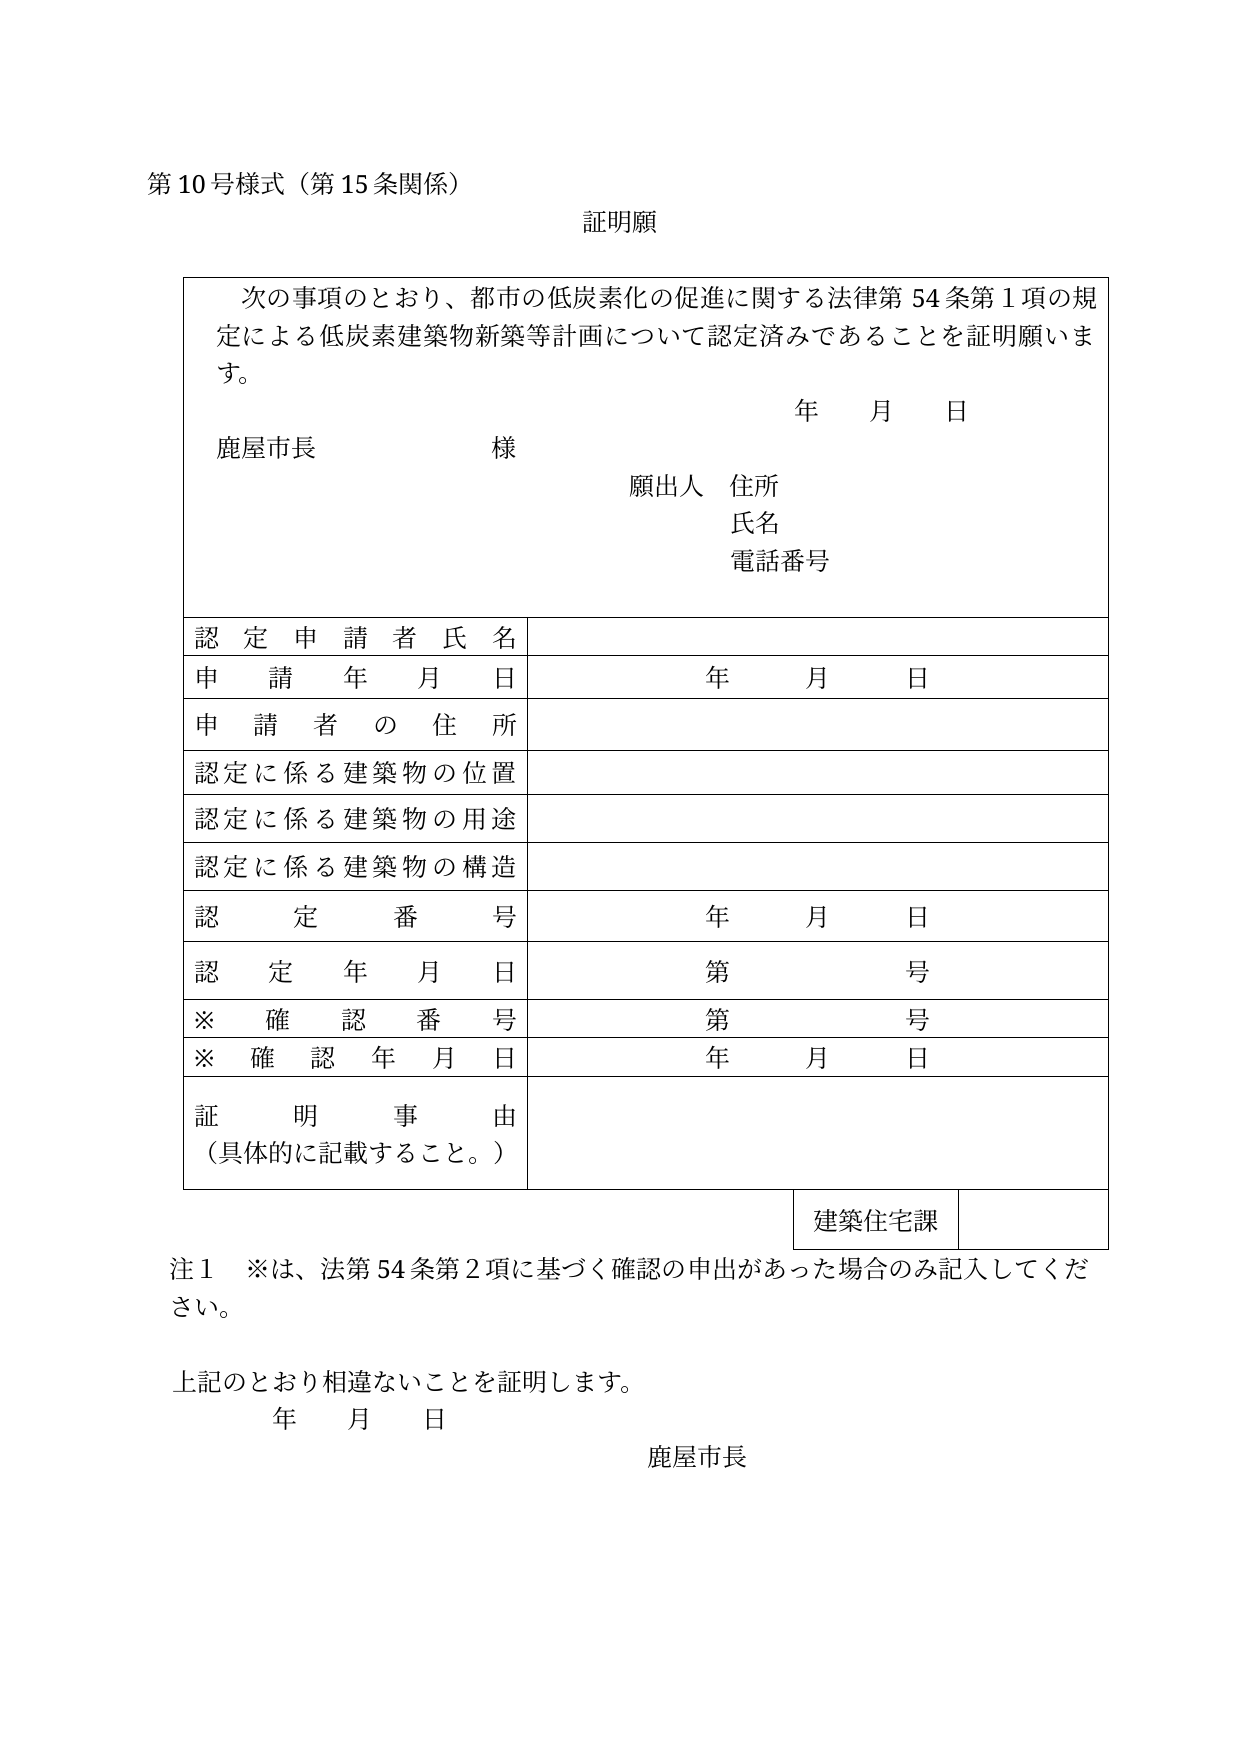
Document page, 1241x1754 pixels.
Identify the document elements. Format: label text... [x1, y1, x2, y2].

table_cell 認定年月日 [184, 942, 527, 999]
table_cell [528, 843, 1108, 889]
table_cell 第 号 [528, 1000, 1108, 1037]
text 年 月 日 [148, 1399, 1092, 1437]
text 鹿屋市長 [148, 1437, 1074, 1474]
text 注１ ※は、法第54条第２項に基づく確認の申出があった場合のみ記入してください。 [169, 1249, 1092, 1324]
table_cell [528, 1077, 1108, 1189]
table_cell 申請者の住所 [184, 699, 527, 750]
table_cell 認定に係る建築物の位置 [184, 751, 527, 794]
table_cell [959, 1190, 1108, 1248]
table_cell 第 号 [528, 942, 1108, 999]
table_cell 認定申請者氏名 [184, 618, 527, 655]
table_cell [528, 618, 1108, 655]
table_cell 年 月 日 [528, 656, 1108, 697]
table_cell 証明事由 （具体的に記載すること。） [184, 1077, 527, 1189]
table_cell ※確認番号 [184, 1000, 527, 1037]
table_cell 年 月 日 [528, 1038, 1108, 1076]
table_cell [528, 751, 1108, 794]
table_cell 認定に係る建築物の用途 [184, 795, 527, 842]
table_cell [528, 699, 1108, 750]
table_cell 認定に係る建築物の構造 [184, 843, 527, 889]
table_header 次の事項のとおり、都市の低炭素化の促進に関する法律第54条第１項の規定による低炭素建築物新築等計画について認定済みであることを証明願います。 年 月 日 鹿屋市長 様 願出人 住所 氏名 電話番号 [184, 278, 1108, 617]
table_cell 年 月 日 [528, 891, 1108, 941]
table_cell ※確認年月日 [184, 1038, 527, 1076]
text 上記のとおり相違ないことを証明します。 [148, 1362, 1092, 1399]
table_cell 申請年月日 [184, 656, 527, 697]
table_cell [528, 795, 1108, 842]
text 第10号様式（第15条関係） [148, 164, 1092, 202]
table_cell 認定番号 [184, 891, 527, 941]
text 証明願 [148, 202, 1092, 239]
table_cell 建築住宅課 [794, 1190, 958, 1248]
